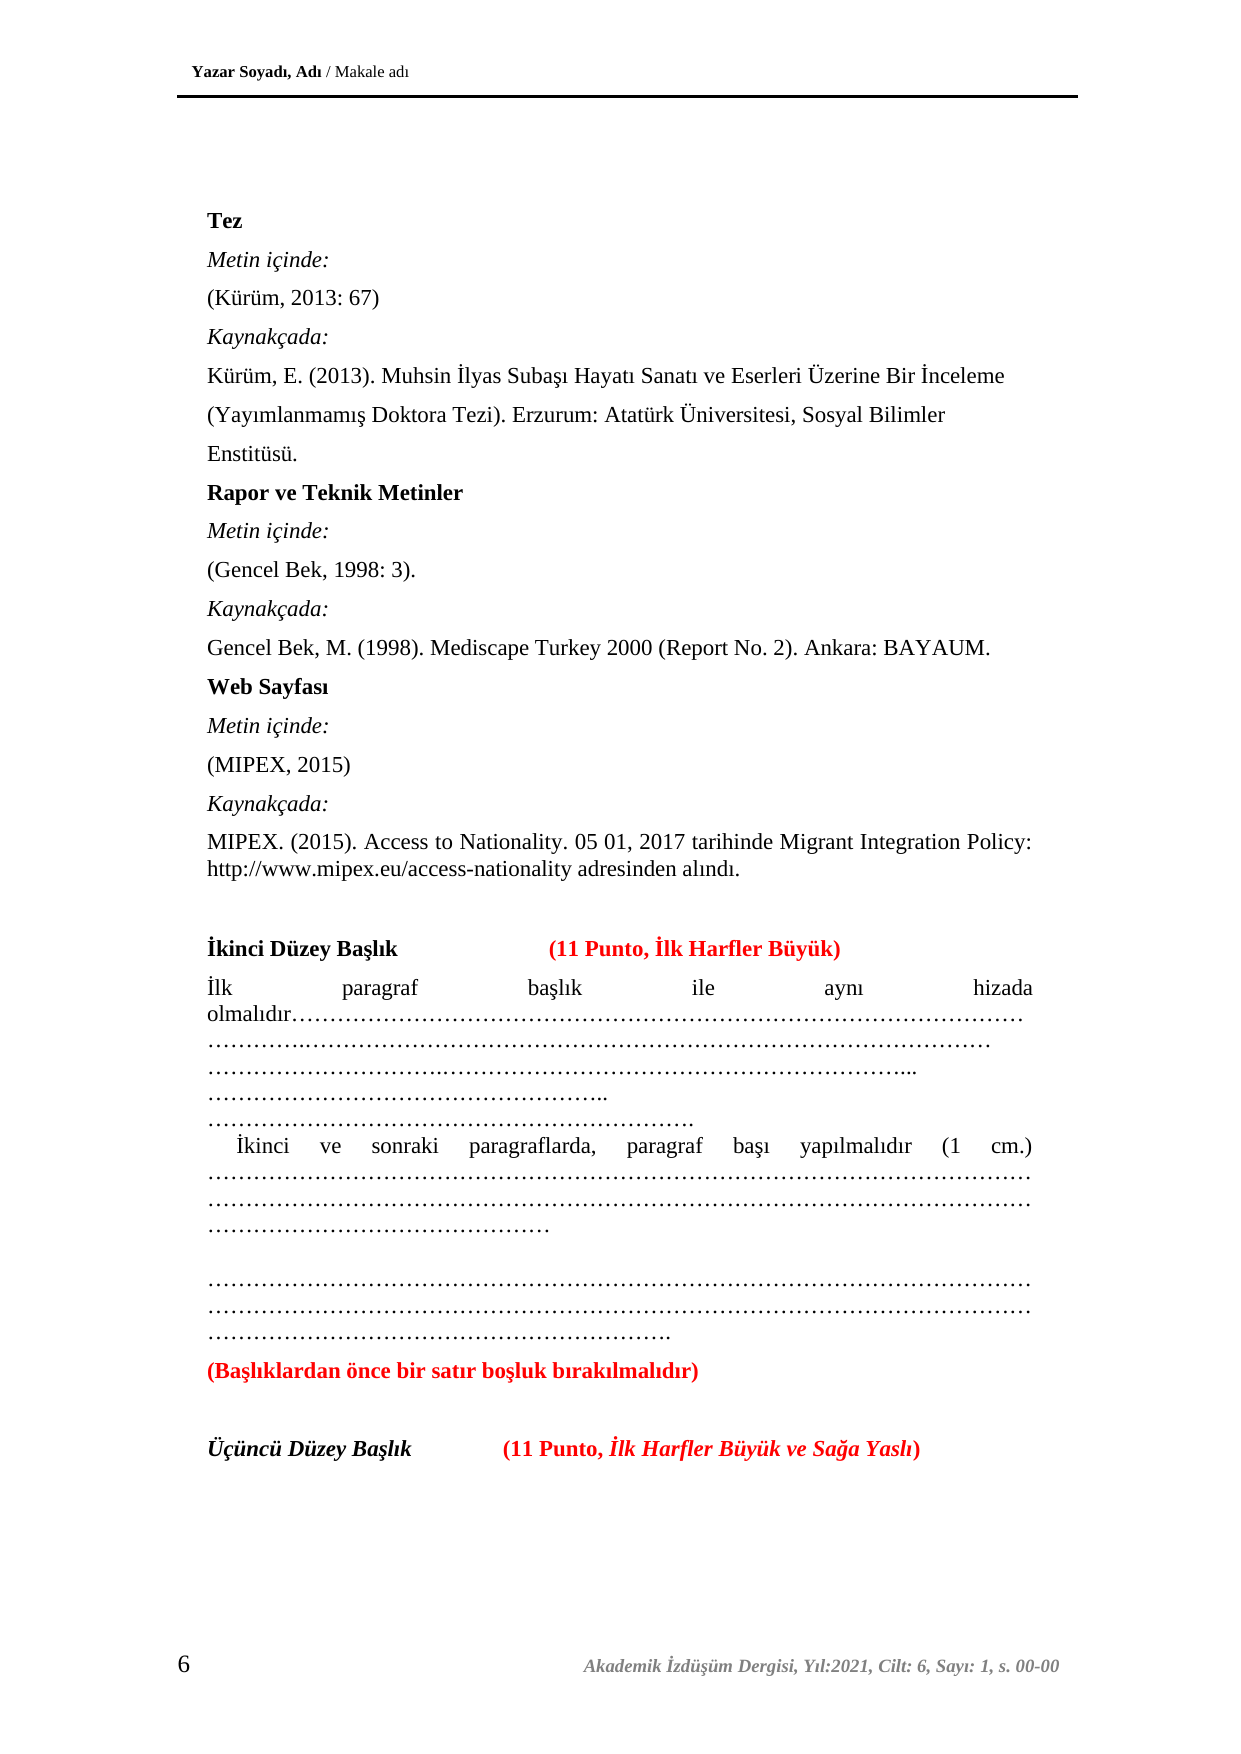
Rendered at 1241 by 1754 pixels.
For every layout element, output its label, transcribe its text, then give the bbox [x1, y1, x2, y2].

text Metin içinde: [207, 712, 1033, 738]
text (Kürüm, 2013: 67) [207, 284, 1033, 311]
text İkinci Düzey Başlık (11 Punto, İlk Harfler Büyük) [207, 935, 1033, 961]
text Kürüm, E. (2013). Muhsin İlyas Subaşı Hayatı Sanatı ve Eserleri Üzerine Bir İnceleme [207, 362, 1033, 388]
text Kaynakçada: [207, 595, 1033, 622]
text (Gencel Bek, 1998: 3). [207, 556, 1033, 583]
text Kaynakçada: [207, 323, 1033, 350]
text (MIPEX, 2015) [207, 751, 1033, 777]
text (Başlıklardan önce bir satır boşluk bırakılmalıdır) [207, 1357, 1033, 1383]
text (Yayımlanmamış Doktora Tezi). Erzurum: Atatürk Üniversitesi, Sosyal Bilimler [207, 401, 1033, 427]
text Tez [207, 207, 1033, 233]
text MIPEX. (2015). Access to Nationality. 05 01, 2017 tarihinde Migrant Integration Policy: http://www.mipex.eu/access-nationality adresinden alındı. [207, 828, 1033, 881]
text Kaynakçada: [207, 789, 1033, 816]
text Web Sayfası [207, 673, 1033, 699]
text Metin içinde: [207, 518, 1033, 544]
text Gencel Bek, M. (1998). Mediscape Turkey 2000 (Report No. 2). Ankara: BAYAUM. [207, 634, 1033, 661]
text Rapor ve Teknik Metinler [207, 479, 1033, 505]
text Üçüncü Düzey Başlık (11 Punto, İlk Harfler Büyük ve Sağa Yaslı) [207, 1434, 1033, 1461]
text Metin içinde: [207, 246, 1033, 272]
list İlk paragraf başlık ile aynı hizada olmalıdır……………………………………………………………………………………………….……………………………………………………………………………… ………………………….……………………………………………………...……………………………………………..………………………………………………………. [207, 974, 1033, 1132]
list ……………………………………………………………………………………………………………………………………………………………………………………………………………………………………………………. [207, 1237, 1033, 1344]
text Enstitüsü. [207, 440, 1033, 466]
